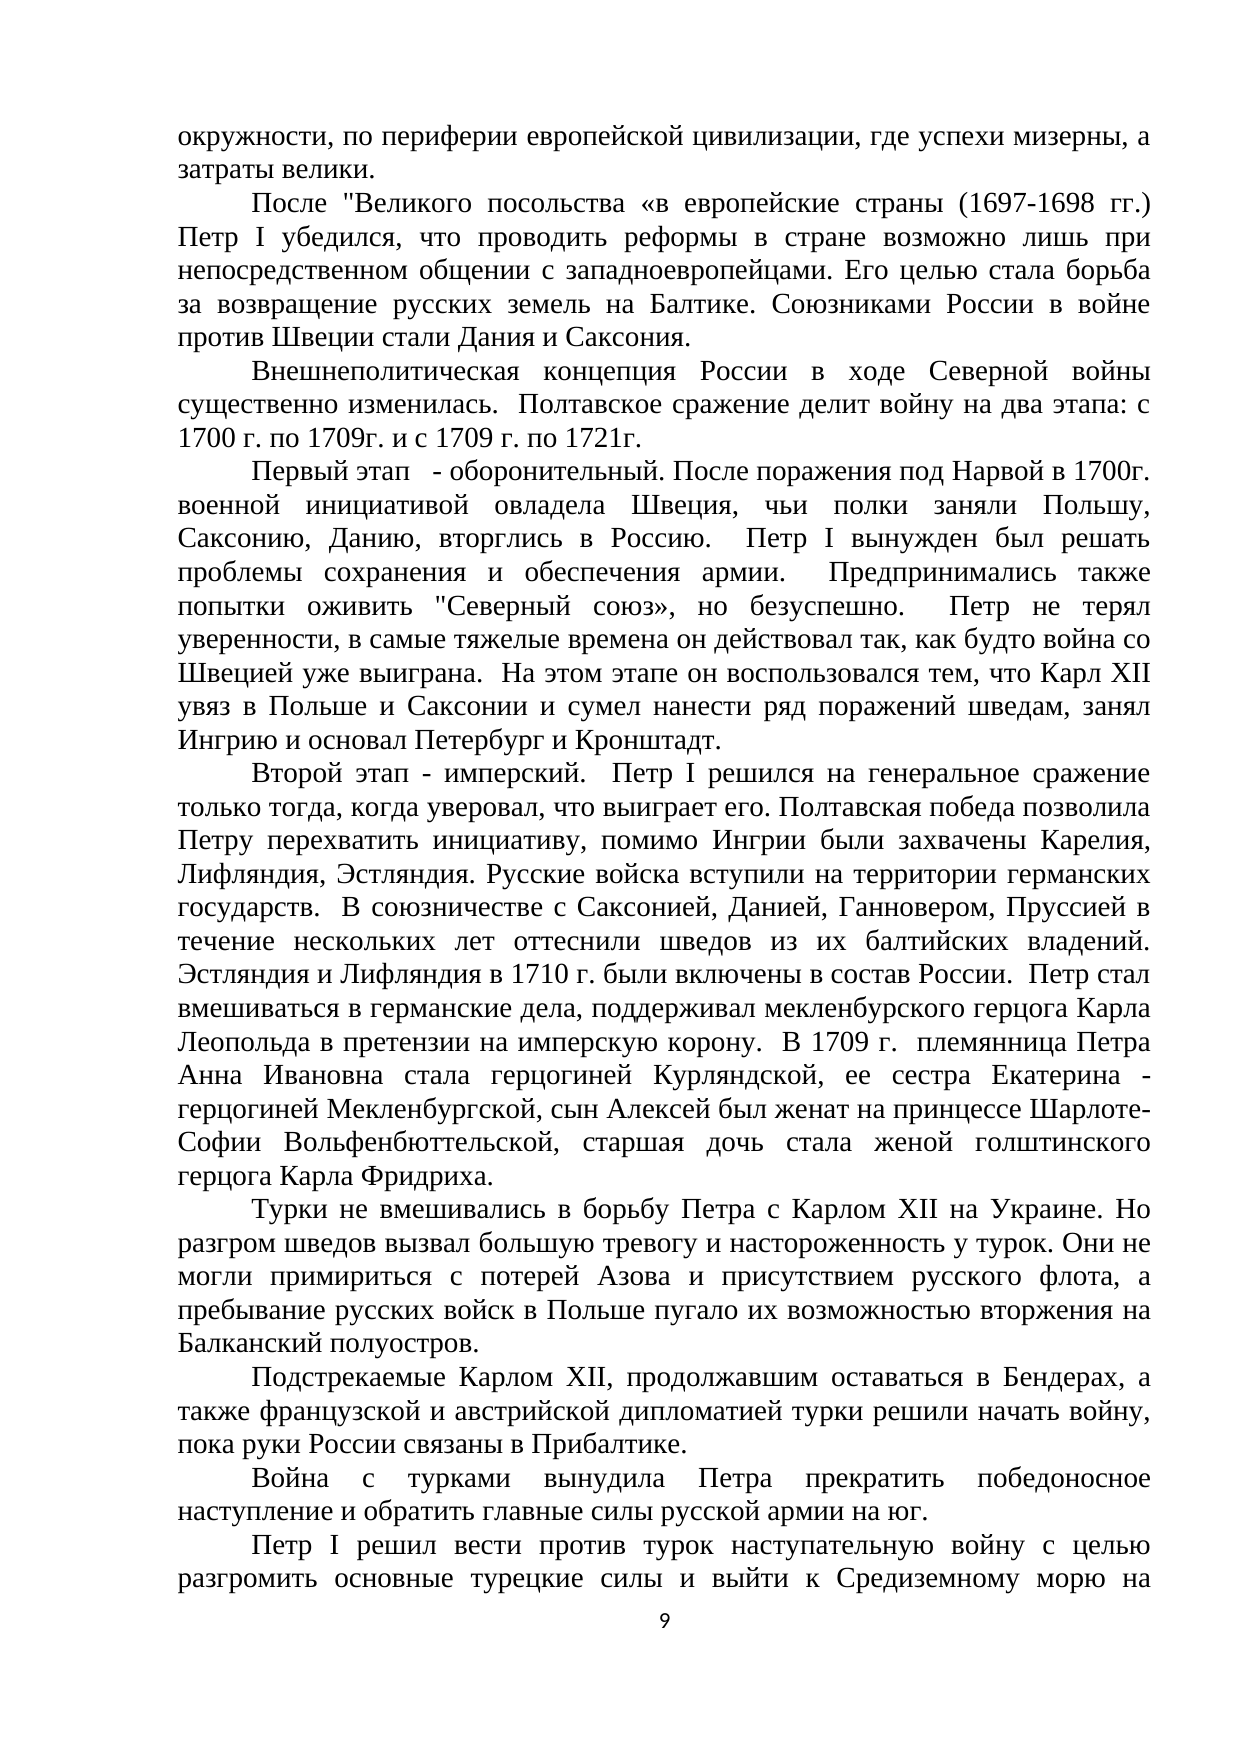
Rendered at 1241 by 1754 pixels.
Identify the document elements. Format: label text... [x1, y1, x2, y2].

text После "Великого посольства «в европейские страны (1697-1698 гг.) Петр I убедился, что проводить реформы в стране возможно лишь при непосредственном общении с западноевропейцами. Его целью стала борьба за возвращение русских земель на Балтике. Союзниками России в войне против Швеции стали Дания и Саксония. [177, 185, 1152, 353]
text Второй этап - имперский. Петр I решился на генеральное сражение только тогда, когда уверовал, что выиграет его. Полтавская победа позволила Петру перехватить инициативу, помимо Ингрии были захвачены Карелия, Лифляндия, Эстляндия. Русские войска вступили на территории германских государств. В союзничестве с Саксонией, Данией, Ганновером, Пруссией в течение нескольких лет оттеснили шведов из их балтийских владений. Эстляндия и Лифляндия в 1710 г. были включены в состав России. Петр стал вмешиваться в германские дела, поддерживал мекленбурского герцога Карла Леопольда в претензии на имперскую корону. В 1709 г. племянница Петра Анна Ивановна стала герцогиней Курляндской, ее сестра Екатерина - герцогиней Мекленбургской, сын Алексей был женат на принцессе Шарлоте-Софии Вольфенбюттельской, старшая дочь стала женой голштинского герцога Карла Фридриха. [177, 755, 1152, 1191]
text Внешнеполитическая концепция России в ходе Северной войны существенно изменилась. Полтавское сражение делит войну на два этапа: с 1700 г. по 1709г. и с 1709 г. по 1721г. [177, 353, 1152, 453]
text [177, 1527, 1152, 1594]
text Подстрекаемые Карлом XII, продолжавшим оставаться в Бендерах, а также французской и австрийской дипломатией турки решили начать войну, пока руки России связаны в Прибалтике. [177, 1359, 1152, 1460]
text Турки не вмешивались в борьбу Петра с Карлом XII на Украине. Но разгром шведов вызвал большую тревогу и настороженность у турок. Они не могли примириться с потерей Азова и присутствием русского флота, а пребывание русских войск в Польше пугало их возможностью вторжения на Балканский полуостров. [177, 1191, 1152, 1359]
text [177, 118, 1152, 185]
text Война с турками вынудила Петра прекратить победоносное наступление и обратить главные силы русской армии на юг. [177, 1460, 1152, 1527]
text Первый этап - оборонительный. После поражения под Нарвой в 1700г. военной инициативой овладела Швеция, чьи полки заняли Польшу, Саксонию, Данию, вторглись в Россию. Петр I вынужден был решать проблемы сохранения и обеспечения армии. Предпринимались также попытки оживить "Северный союз», но безуспешно. Петр не терял уверенности, в самые тяжелые времена он действовал так, как будто война со Швецией уже выиграна. На этом этапе он воспользовался тем, что Карл XII увяз в Польше и Саксонии и сумел нанести ряд поражений шведам, занял Ингрию и основал Петербург и Кронштадт. [177, 453, 1152, 755]
